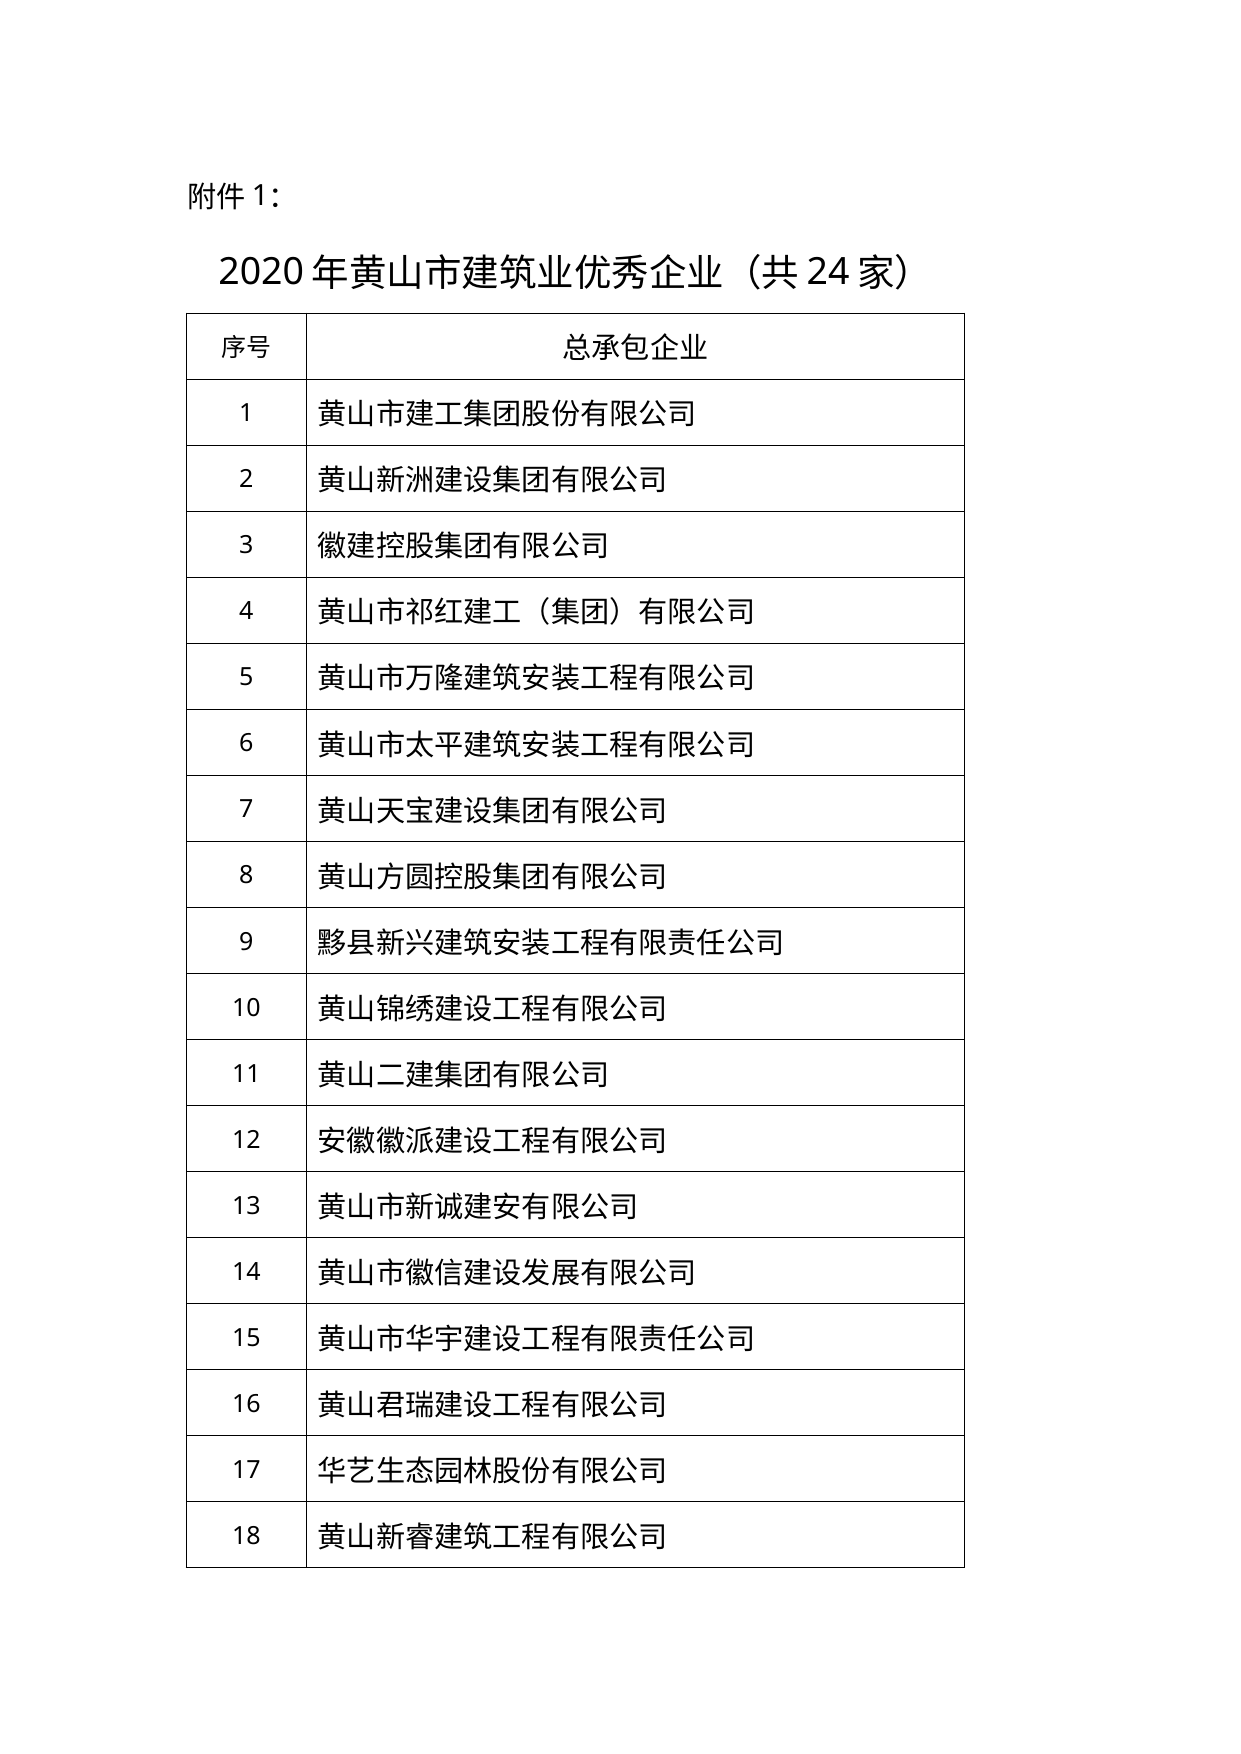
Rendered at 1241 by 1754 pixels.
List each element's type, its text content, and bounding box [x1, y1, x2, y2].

table_cell 黄山锦绣建设工程有限公司 [307, 974, 964, 1039]
table_cell 18 [187, 1502, 306, 1567]
table_cell 总承包企业 [307, 314, 964, 378]
table_cell 15 [187, 1304, 306, 1369]
table_cell 黄山方圆控股集团有限公司 [307, 842, 964, 907]
table_cell 黄山二建集团有限公司 [307, 1040, 964, 1105]
table_cell 黄山市建工集团股份有限公司 [307, 380, 964, 444]
table_cell 徽建控股集团有限公司 [307, 512, 964, 577]
table_cell 黄山市万隆建筑安装工程有限公司 [307, 644, 964, 709]
table_cell 5 [187, 644, 306, 709]
table_cell 6 [187, 710, 306, 775]
table_cell 8 [187, 842, 306, 907]
table_cell 16 [187, 1370, 306, 1435]
table_cell 12 [187, 1106, 306, 1171]
table_cell 黟县新兴建筑安装工程有限责任公司 [307, 908, 964, 973]
text 附件1： [187, 162, 1053, 227]
table_cell 黄山市新诚建安有限公司 [307, 1172, 964, 1237]
table_cell 11 [187, 1040, 306, 1105]
table_cell 黄山天宝建设集团有限公司 [307, 776, 964, 841]
table_cell 13 [187, 1172, 306, 1237]
table_cell 3 [187, 512, 306, 577]
table_header 2020年黄山市建筑业优秀企业（共24家） [186, 227, 964, 312]
table_cell 黄山市华宇建设工程有限责任公司 [307, 1304, 964, 1369]
table_cell 7 [187, 776, 306, 841]
table_cell 黄山市太平建筑安装工程有限公司 [307, 710, 964, 775]
table_cell 2 [187, 446, 306, 511]
table_cell 14 [187, 1238, 306, 1303]
table_cell 黄山新睿建筑工程有限公司 [307, 1502, 964, 1567]
table_cell 华艺生态园林股份有限公司 [307, 1436, 964, 1501]
table_cell 序号 [187, 314, 306, 378]
table_cell 黄山市祁红建工（集团）有限公司 [307, 578, 964, 643]
table_cell 1 [187, 380, 306, 444]
table_cell 9 [187, 908, 306, 973]
table_cell 黄山新洲建设集团有限公司 [307, 446, 964, 511]
table_cell 黄山市徽信建设发展有限公司 [307, 1238, 964, 1303]
table_cell 黄山君瑞建设工程有限公司 [307, 1370, 964, 1435]
table_cell 10 [187, 974, 306, 1039]
table_cell 安徽徽派建设工程有限公司 [307, 1106, 964, 1171]
table_cell 17 [187, 1436, 306, 1501]
table_cell 4 [187, 578, 306, 643]
